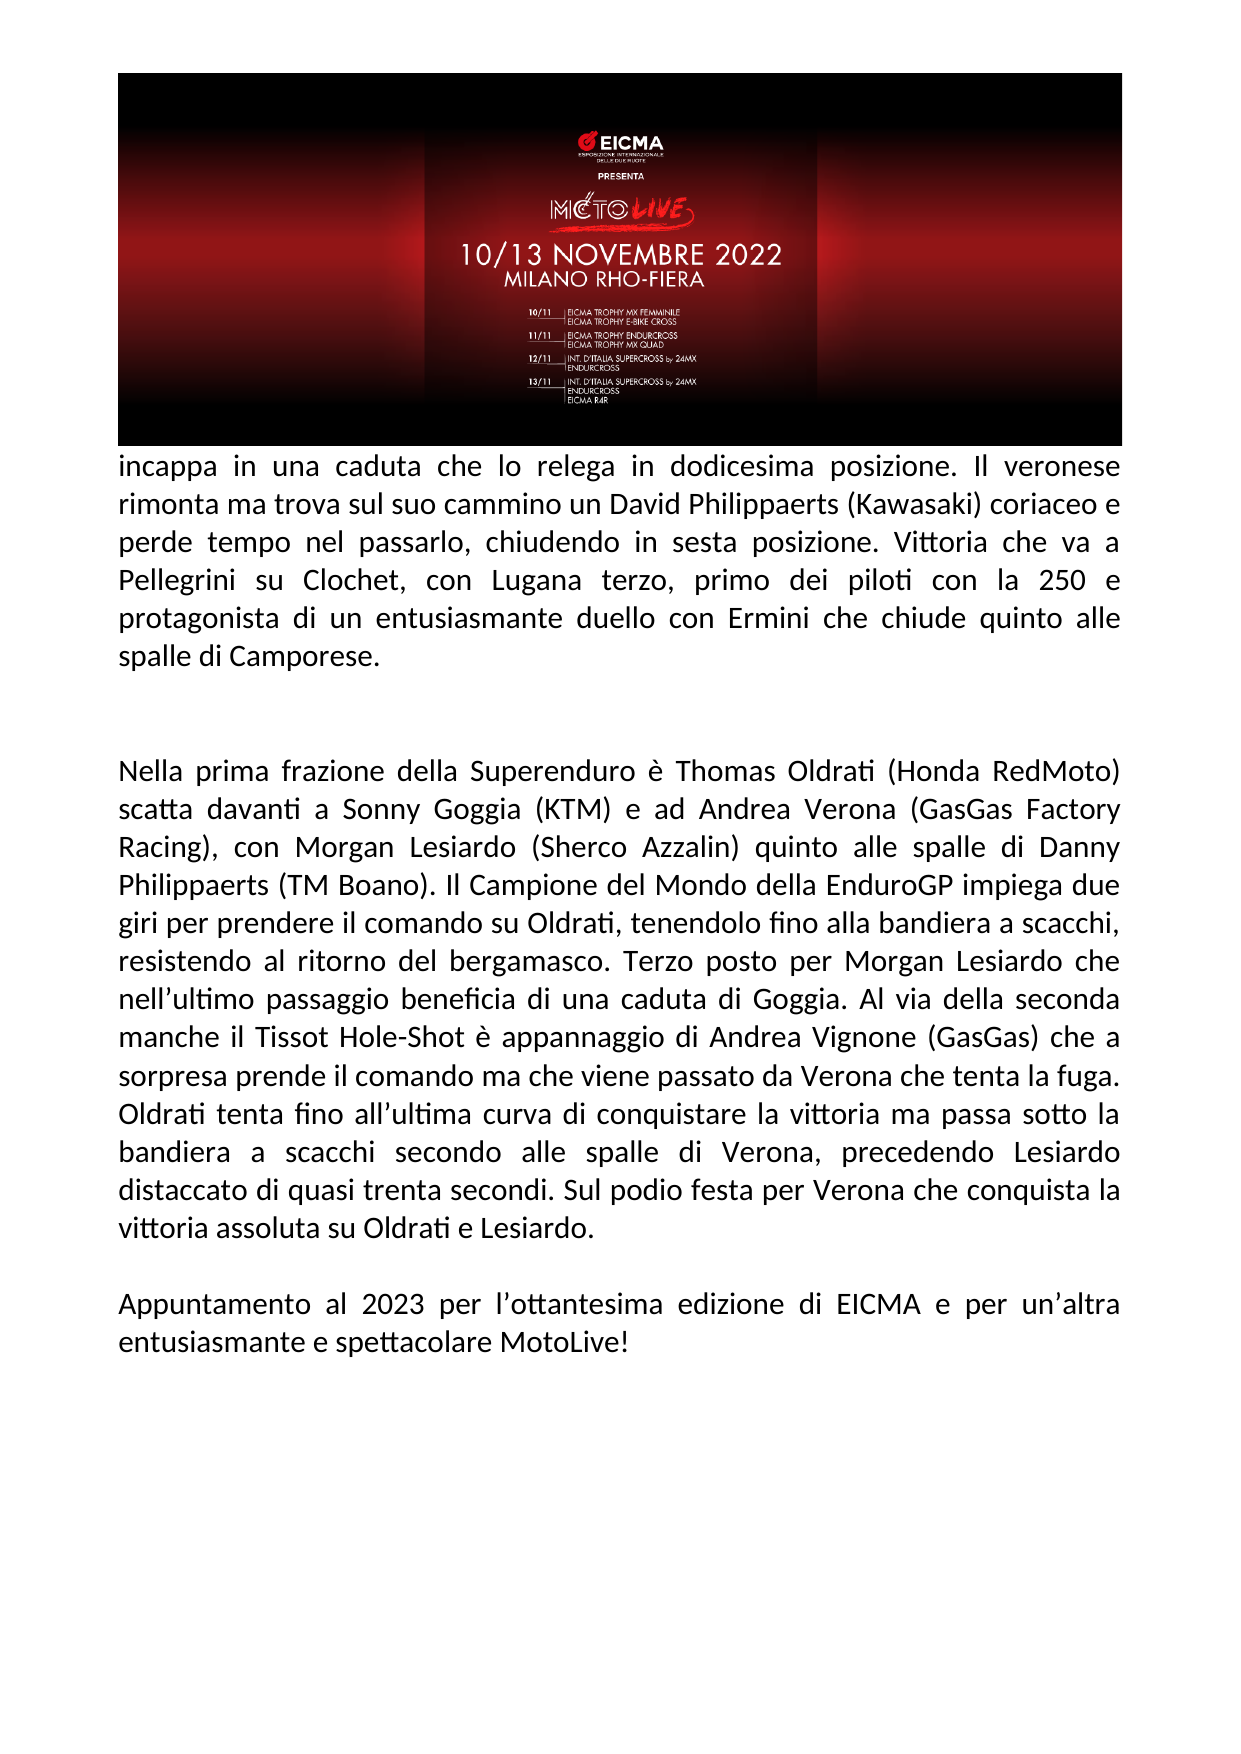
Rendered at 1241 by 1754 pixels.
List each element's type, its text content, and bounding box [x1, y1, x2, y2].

picture [118, 73, 1123, 446]
text Appuntamento al 2023 per l’ottantesima edizione di EICMA e per un’altra entusiasmante e spettacolare MotoLive! [118, 1284, 1122, 1361]
text Nella prima frazione della Superenduro è Thomas Oldrati (Honda RedMoto) scatta davanti a Sonny Goggia (KTM) e ad Andrea Verona (GasGas Factory Racing), con Morgan Lesiardo (Sherco Azzalin) quinto alle spalle di Danny Philippaerts (TM Boano). Il Campione del Mondo della EnduroGP impiega due giri per prendere il comando su Oldrati, tenendolo fino alla bandiera a scacchi, resistendo al ritorno del bergamasco. Terzo posto per Morgan Lesiardo che nell’ultimo passaggio beneficia di una caduta di Goggia. Al via della seconda manche il Tissot Hole-Shot è appannaggio di Andrea Vignone (GasGas) che a sorpresa prende il comando ma che viene passato da Verona che tenta la fuga. Oldrati tenta fino all’ultima curva di conquistare la vittoria ma passa sotto la bandiera a scacchi secondo alle spalle di Verona, precedendo Lesiardo distaccato di quasi trenta secondi. Sul podio festa per Verona che conquista la vittoria assoluta su Oldrati e Lesiardo. [118, 751, 1122, 1246]
